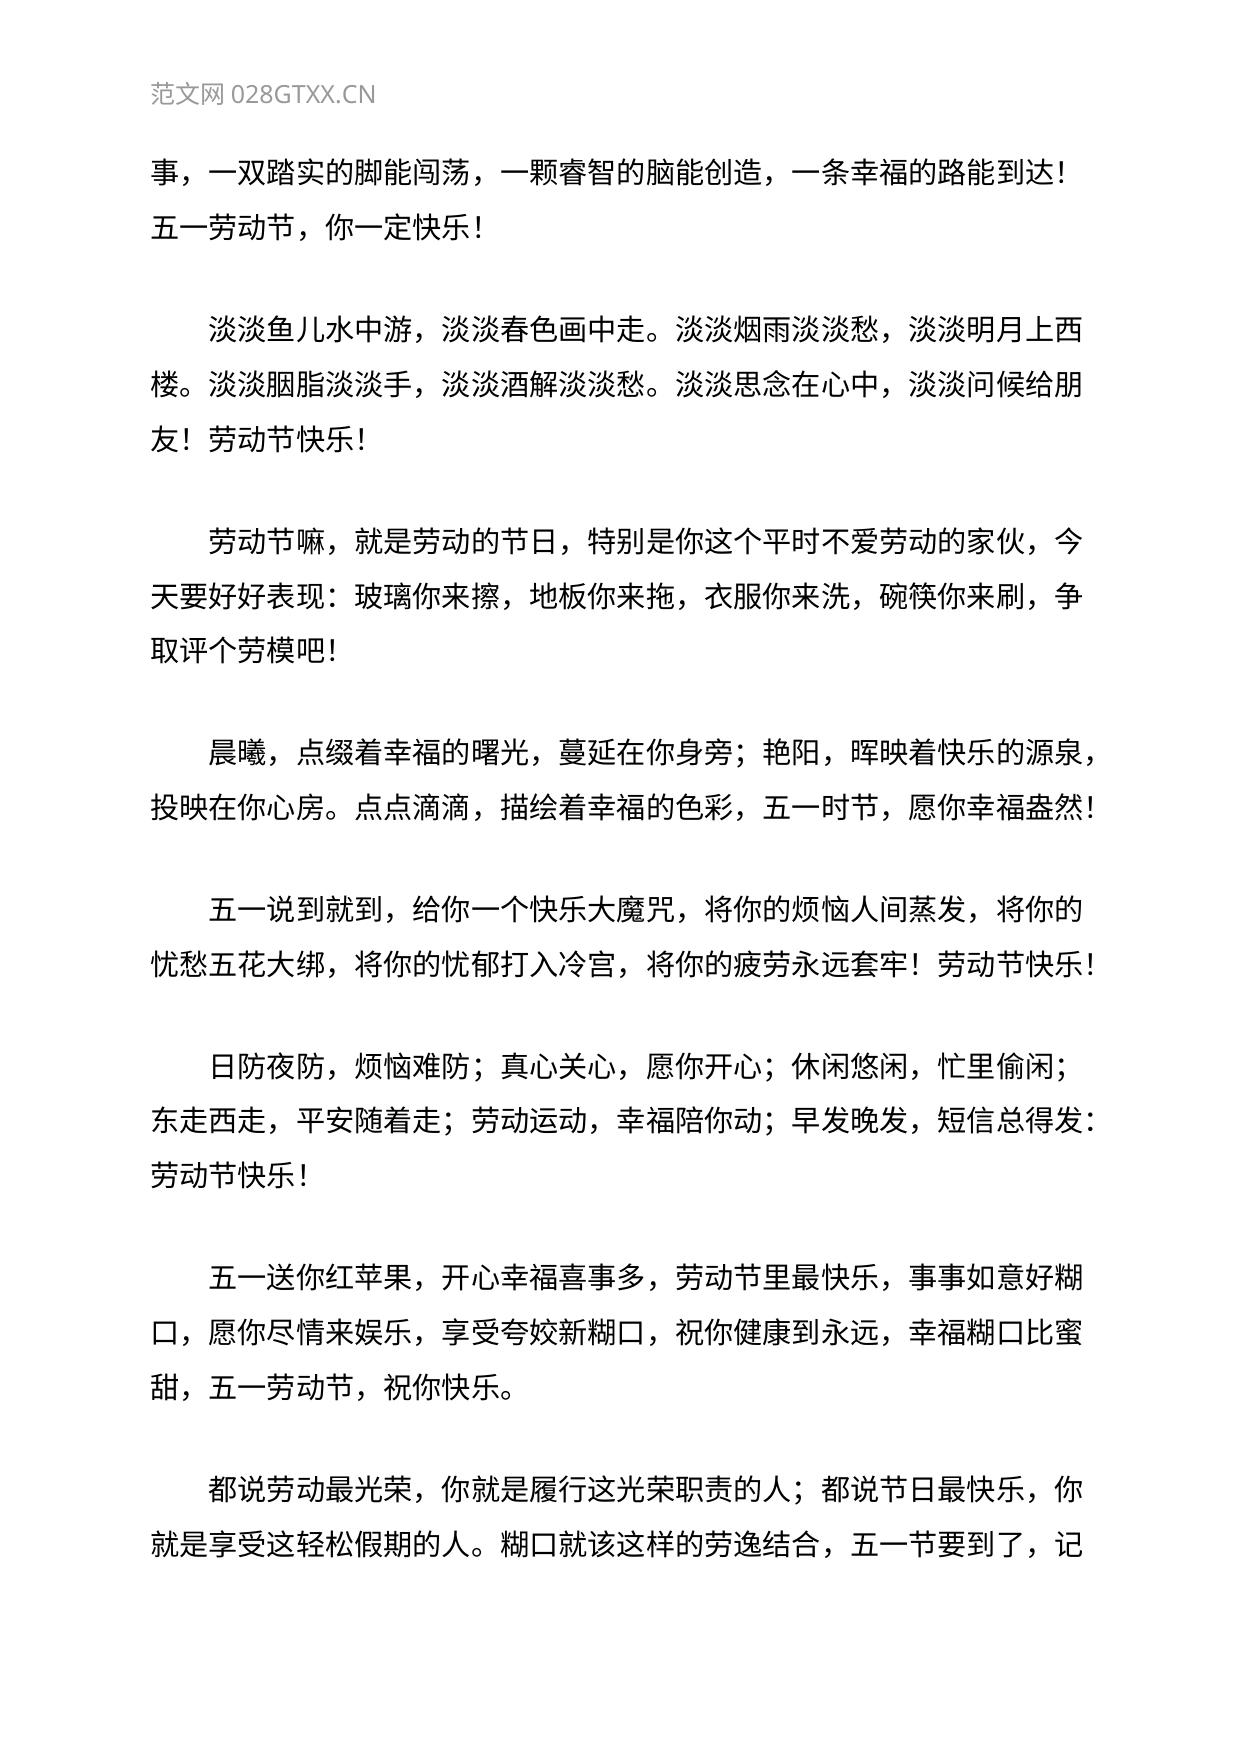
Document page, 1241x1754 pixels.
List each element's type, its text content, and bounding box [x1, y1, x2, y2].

text 五一送你红苹果，开心幸福喜事多，劳动节里最快乐，事事如意好糊口，愿你尽情来娱乐，享受夸姣新糊口，祝你健康到永远，幸福糊口比蜜甜，五一劳动节，祝你快乐。 [150, 1255, 1090, 1407]
text 劳动节嘛，就是劳动的节日，特别是你这个平时不爱劳动的家伙，今天要好好表现：玻璃你来擦，地板你来拖，衣服你来洗，碗筷你来刷，争取评个劳模吧！ [150, 518, 1090, 670]
text 五一说到就到，给你一个快乐大魔咒，将你的烦恼人间蒸发，将你的忧愁五花大绑，将你的忧郁打入冷宫，将你的疲劳永远套牢！劳动节快乐！ [150, 886, 1090, 984]
text 淡淡鱼儿水中游，淡淡春色画中走。淡淡烟雨淡淡愁，淡淡明月上西楼。淡淡胭脂淡淡手，淡淡酒解淡淡愁。淡淡思念在心中，淡淡问候给朋友！劳动节快乐！ [150, 307, 1090, 459]
text 晨曦，点缀着幸福的曙光，蔓延在你身旁；艳阳，晖映着快乐的源泉，投映在你心房。点点滴滴，描绘着幸福的色彩，五一时节，愿你幸福盎然！ [150, 730, 1090, 827]
text 日防夜防，烦恼难防；真心关心，愿你开心；休闲悠闲，忙里偷闲；东走西走，平安随着走；劳动运动，幸福陪你动；早发晚发，短信总得发：劳动节快乐！ [150, 1043, 1090, 1195]
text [150, 150, 1090, 247]
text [150, 1466, 1090, 1563]
